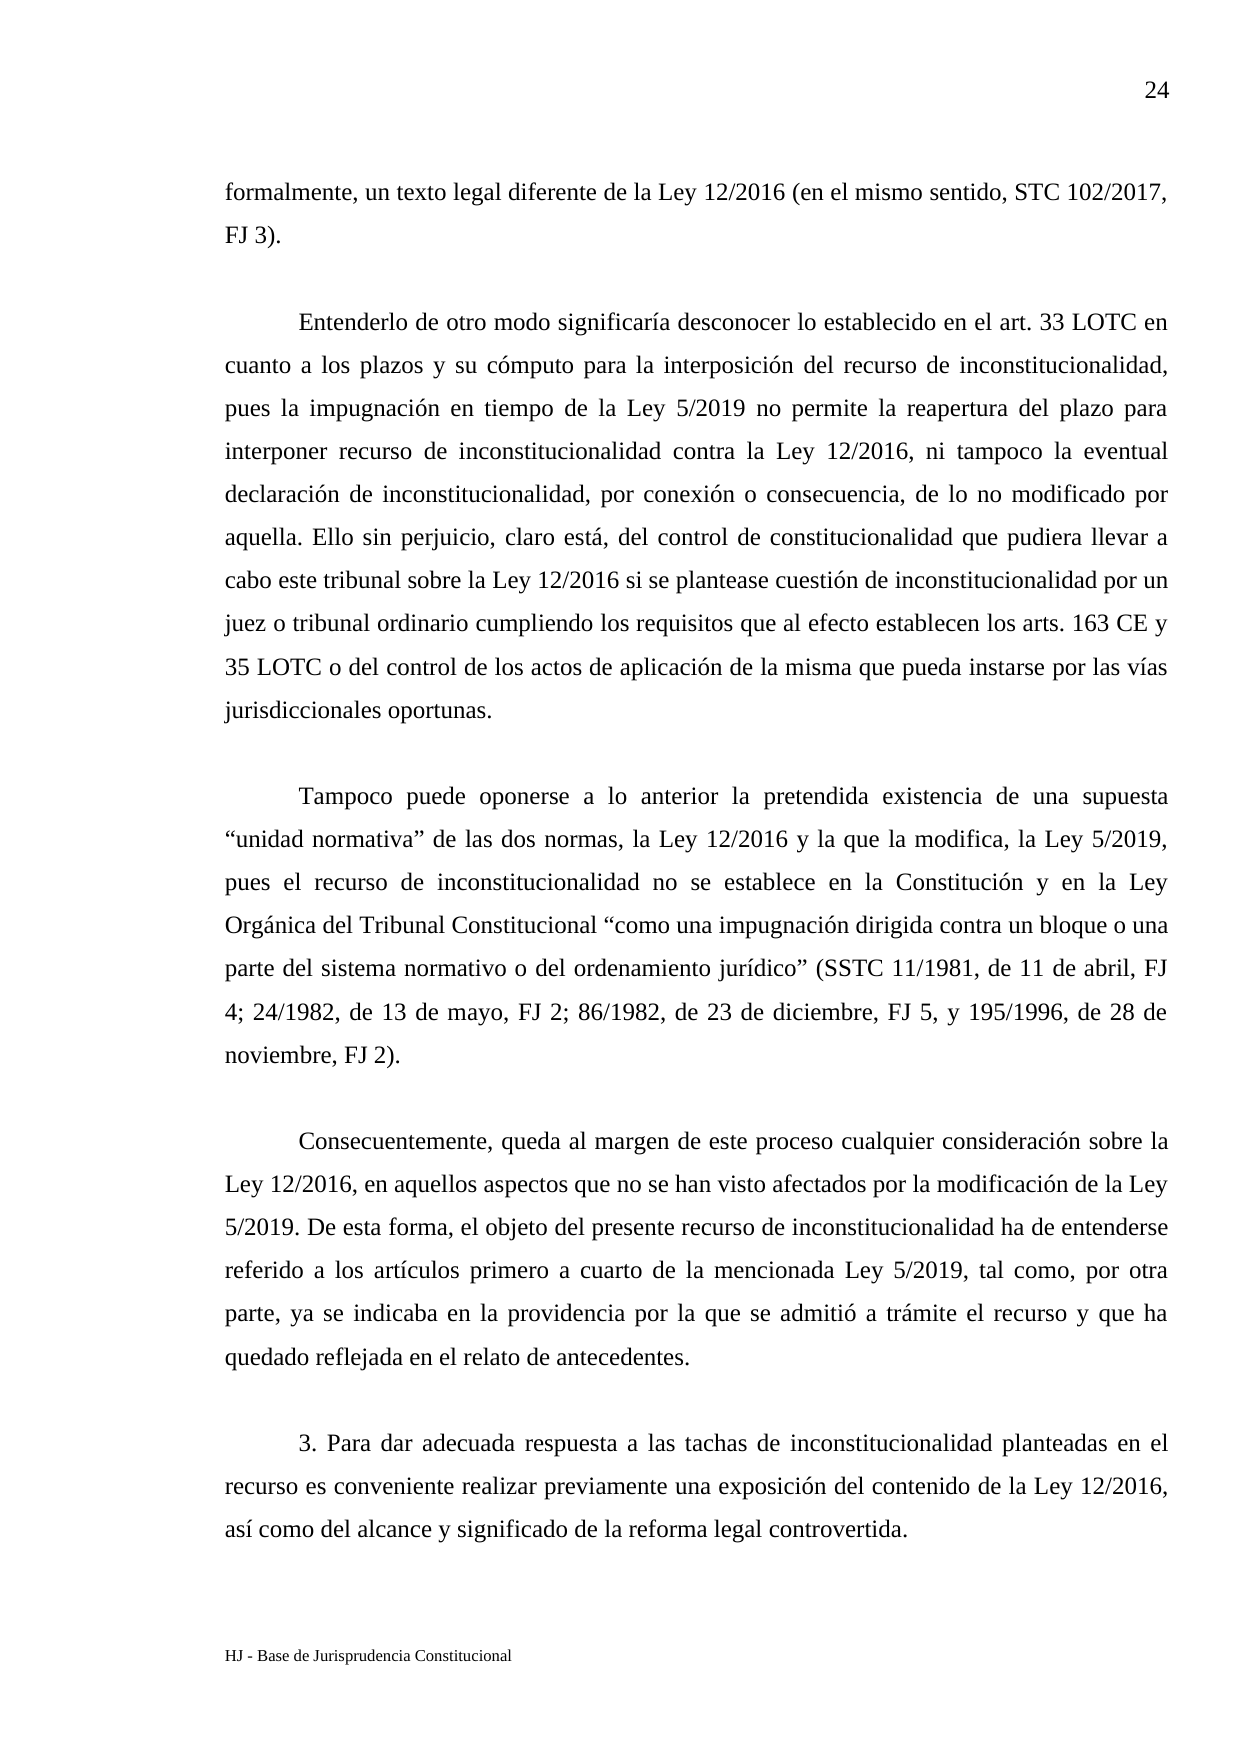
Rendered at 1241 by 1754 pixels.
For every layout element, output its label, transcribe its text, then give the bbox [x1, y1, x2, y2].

text 3. Para dar adecuada respuesta a las tachas de inconstitucionalidad planteadas en el recurso es conveniente realizar previamente una exposición del contenido de la Ley 12/2016, así como del alcance y significado de la reforma legal controvertida. [224, 1428, 1169, 1543]
text Entenderlo de otro modo significaría desconocer lo establecido en el art. 33 LOTC en cuanto a los plazos y su cómputo para la interposición del recurso de inconstitucionalidad, pues la impugnación en tiempo de la Ley 5/2019 no permite la reapertura del plazo para interponer recurso de inconstitucionalidad contra la Ley 12/2016, ni tampoco la eventual declaración de inconstitucionalidad, por conexión o consecuencia, de lo no modificado por aquella. Ello sin perjuicio, claro está, del control de constitucionalidad que pudiera llevar a cabo este tribunal sobre la Ley 12/2016 si se plantease cuestión de inconstitucionalidad por un juez o tribunal ordinario cumpliendo los requisitos que al efecto establecen los arts. 163 CE y 35 LOTC o del control de los actos de aplicación de la misma que pueda instarse por las vías jurisdiccionales oportunas. [224, 307, 1169, 723]
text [224, 177, 1169, 249]
text Tampoco puede oponerse a lo anterior la pretendida existencia de una supuesta “unidad normativa” de las dos normas, la Ley 12/2016 y la que la modifica, la Ley 5/2019, pues el recurso de inconstitucionalidad no se establece en la Constitución y en la Ley Orgánica del Tribunal Constitucional “como una impugnación dirigida contra un bloque o una parte del sistema normativo o del ordenamiento jurídico” (SSTC 11/1981, de 11 de abril, FJ 4; 24/1982, de 13 de mayo, FJ 2; 86/1982, de 23 de diciembre, FJ 5, y 195/1996, de 28 de noviembre, FJ 2). [224, 781, 1169, 1068]
text Consecuentemente, queda al margen de este proceso cualquier consideración sobre la Ley 12/2016, en aquellos aspectos que no se han visto afectados por la modificación de la Ley 5/2019. De esta forma, el objeto del presente recurso de inconstitucionalidad ha de entenderse referido a los artículos primero a cuarto de la mencionada Ley 5/2019, tal como, por otra parte, ya se indicaba en la providencia por la que se admitió a trámite el recurso y que ha quedado reflejada en el relato de antecedentes. [224, 1126, 1169, 1370]
